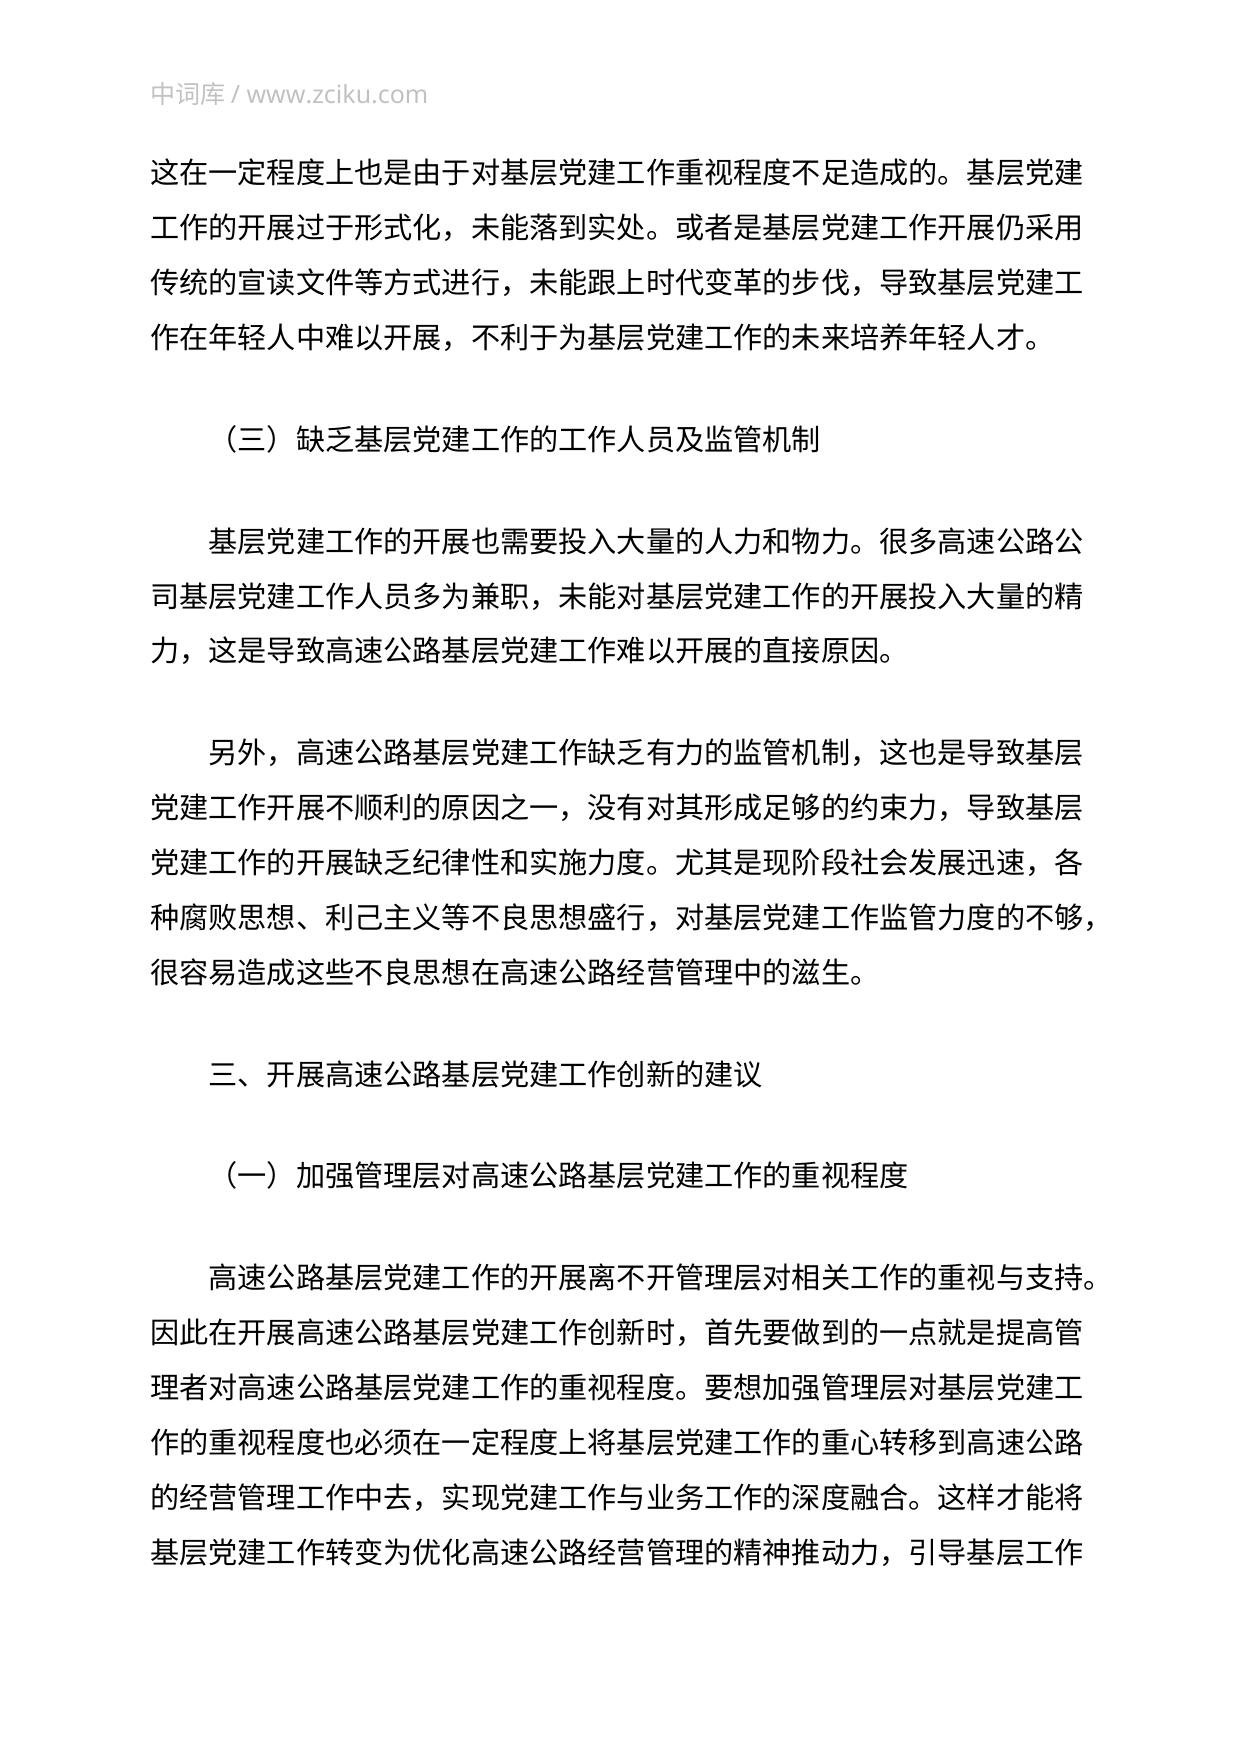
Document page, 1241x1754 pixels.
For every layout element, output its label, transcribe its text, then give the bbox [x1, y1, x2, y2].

text 另外，高速公路基层党建工作缺乏有力的监管机制，这也是导致基层党建工作开展不顺利的原因之一，没有对其形成足够的约束力，导致基层党建工作的开展缺乏纪律性和实施力度。尤其是现阶段社会发展迅速，各种腐败思想、利己主义等不良思想盛行，对基层党建工作监管力度的不够，很容易造成这些不良思想在高速公路经营管理中的滋生。 [150, 730, 1090, 992]
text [150, 1255, 1090, 1571]
text 基层党建工作的开展也需要投入大量的人力和物力。很多高速公路公司基层党建工作人员多为兼职，未能对基层党建工作的开展投入大量的精力，这是导致高速公路基层党建工作难以开展的直接原因。 [150, 518, 1090, 670]
text （三）缺乏基层党建工作的工作人员及监管机制 [150, 416, 1090, 459]
text （一）加强管理层对高速公路基层党建工作的重视程度 [150, 1153, 1090, 1195]
text 三、开展高速公路基层党建工作创新的建议 [150, 1051, 1090, 1093]
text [150, 150, 1090, 357]
